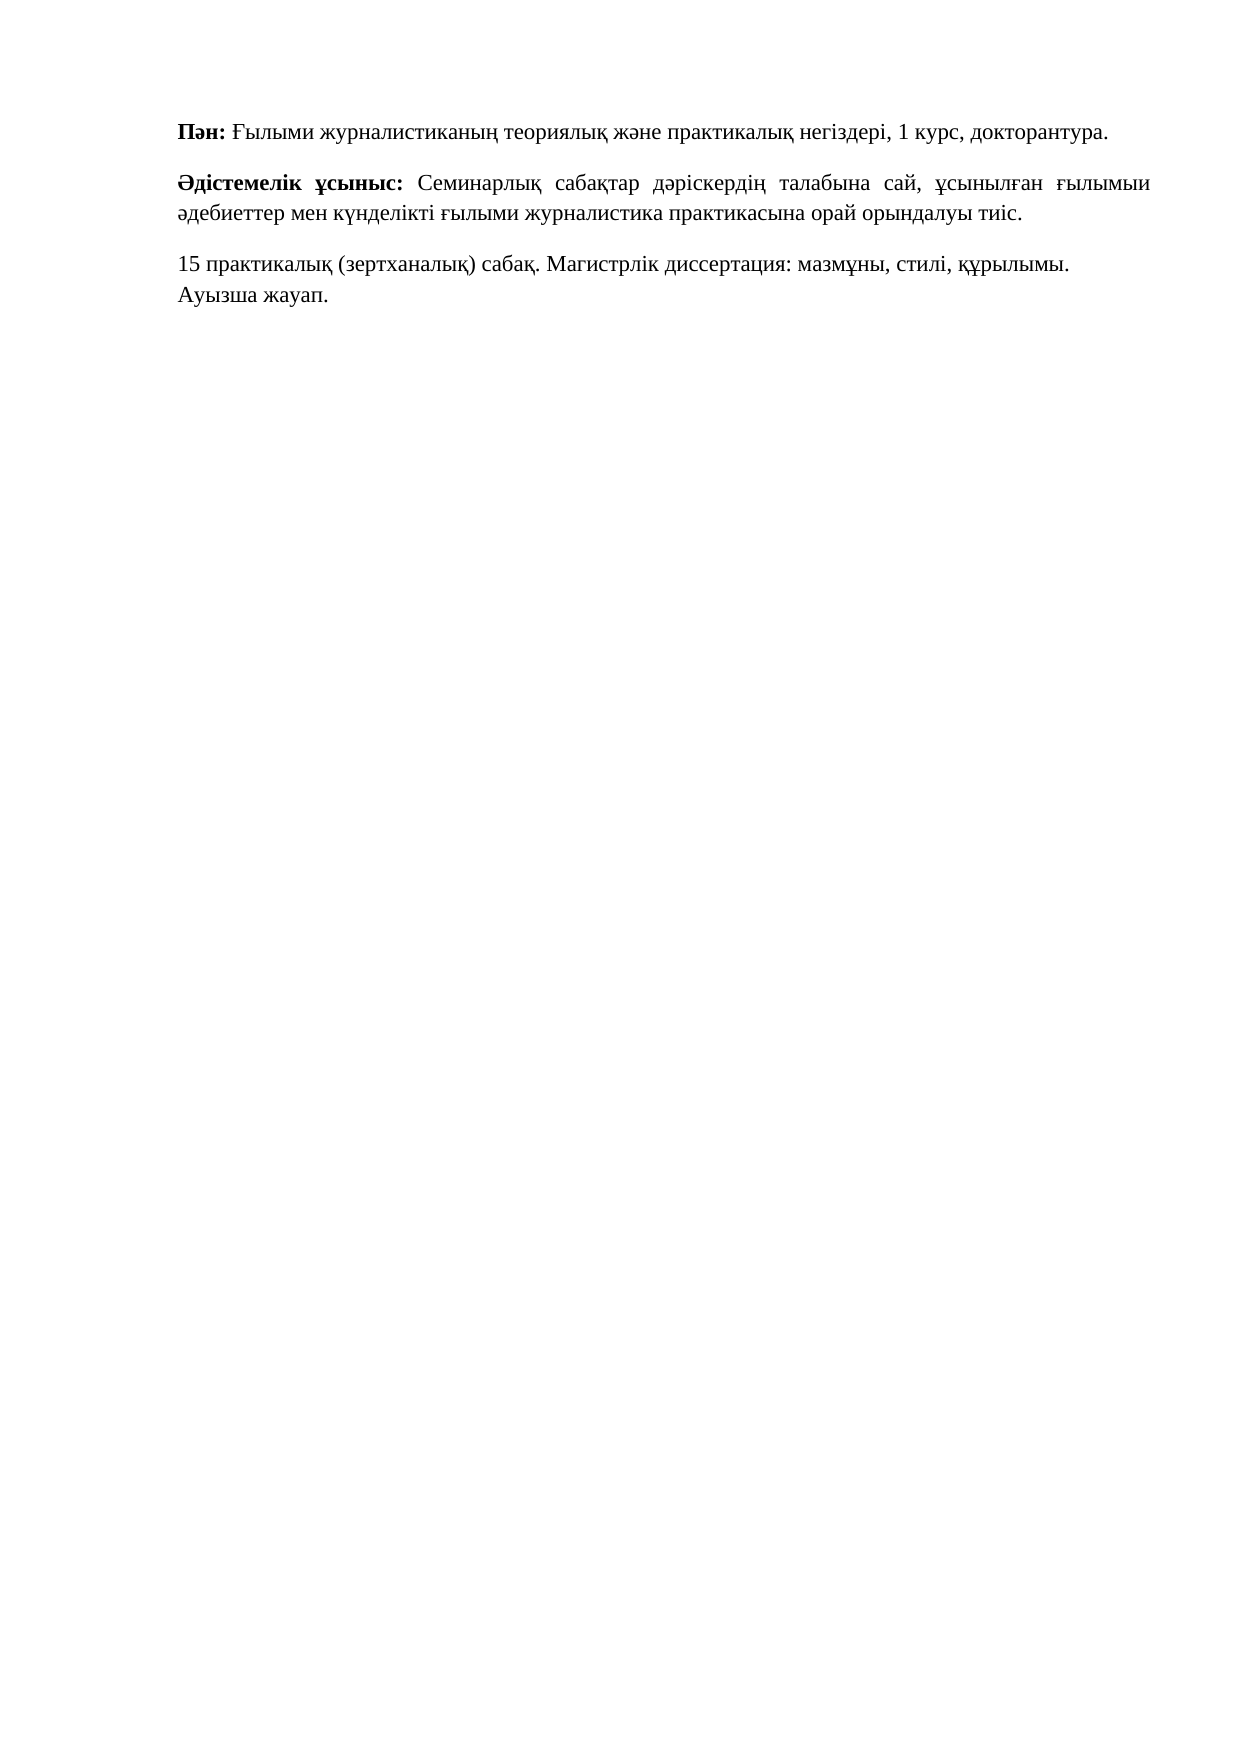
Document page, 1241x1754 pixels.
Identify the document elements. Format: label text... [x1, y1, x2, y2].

text Әдістемелік ұсыныс: Семинарлық сабақтар дәріскердің талабына сай, ұсынылған ғылымыи әдебиеттер мен күнделікті ғылыми журналистика практикасына орай орындалуы тиіс. [177, 169, 1152, 226]
text 15 практикалық (зертханалық) сабақ. Магистрлік диссертация: мазмұны, стилі, құрылымы. Ауызша жауап. [177, 250, 1152, 307]
text Пән: Ғылыми журналистиканың теориялық және практикалық негіздері, 1 курс, докторантура. [177, 118, 1152, 144]
